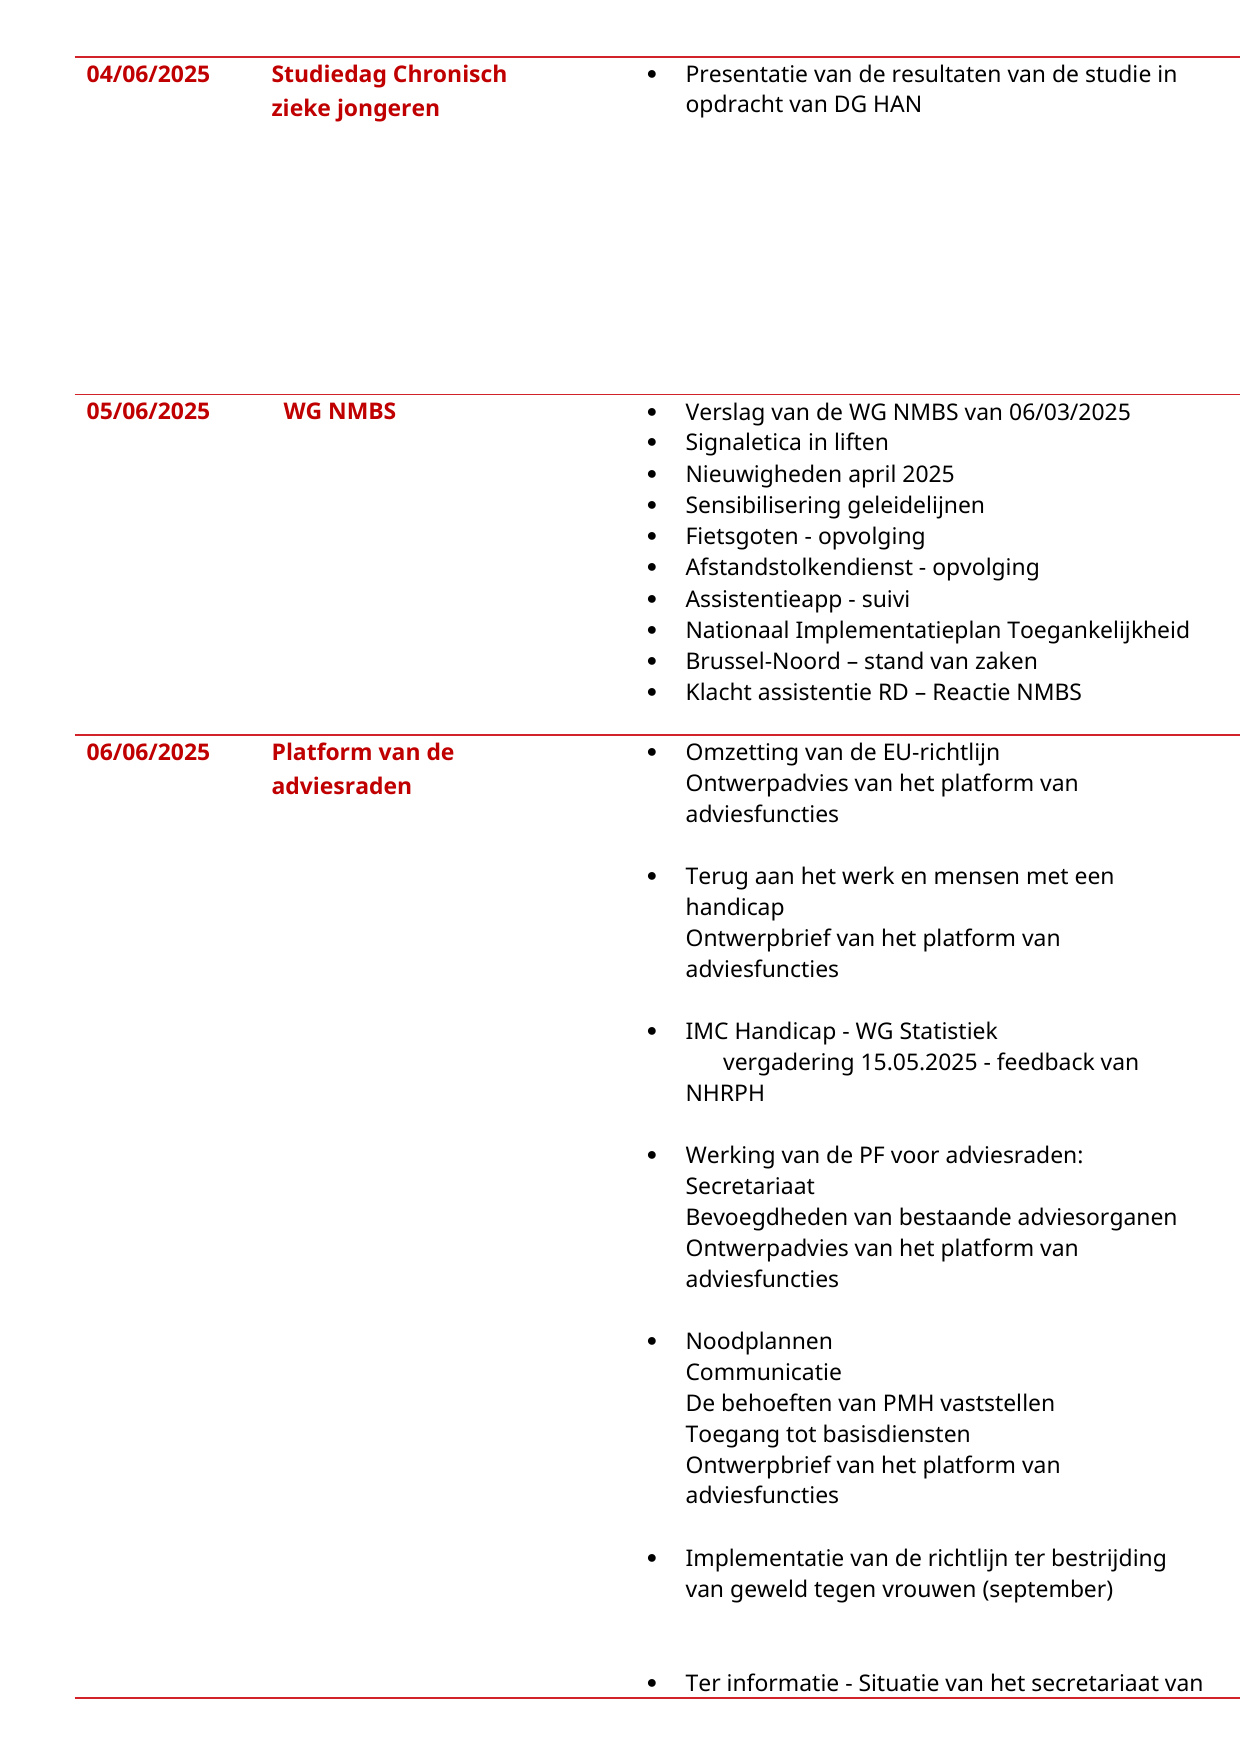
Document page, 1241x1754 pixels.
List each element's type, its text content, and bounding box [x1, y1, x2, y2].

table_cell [271, 736, 573, 1697]
table_cell 04/06/2025 [75, 58, 271, 394]
table_cell Presentatie van de resultaten van de studie in opdracht van DG HAN [573, 58, 1238, 394]
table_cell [573, 736, 1238, 1697]
table_cell WG NMBS [271, 395, 573, 734]
table_cell Verslag van de WG NMBS van 06/03/2025 Signaletica in liften Nieuwigheden april 2025 Sensibilisering geleidelijnen Fietsgoten - opvolging Afstandstolkendienst - opvolging Assistentieapp - suivi Nationaal Implementatieplan Toegankelijkheid Brussel-Noord – stand van zaken Klacht assistentie RD – Reactie NMBS [573, 395, 1238, 734]
table_cell 06/06/2025 [75, 736, 271, 1697]
table_cell 05/06/2025 [75, 395, 271, 734]
table_cell Studiedag Chronisch zieke jongeren [271, 58, 573, 394]
